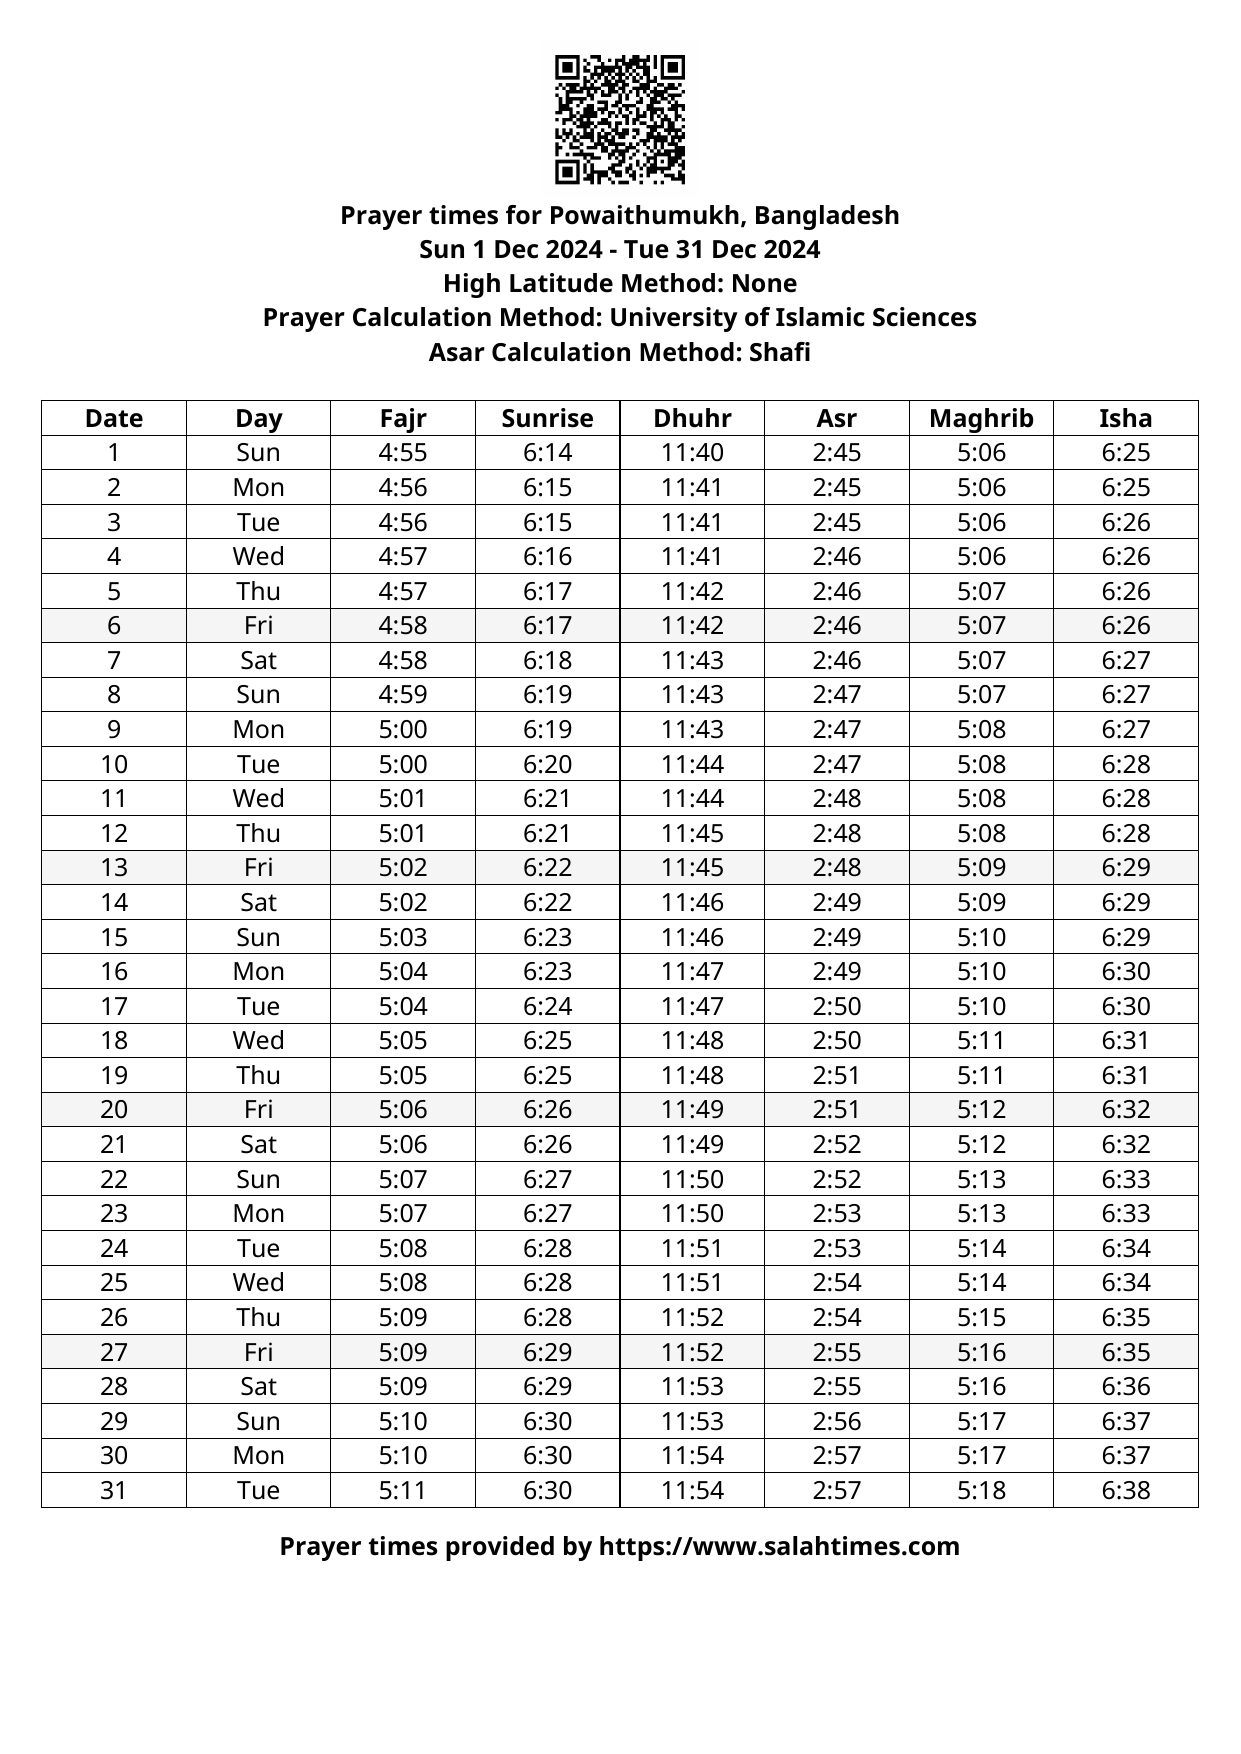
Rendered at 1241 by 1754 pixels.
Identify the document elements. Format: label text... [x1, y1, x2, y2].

table_cell 11:53 [621, 1404, 764, 1437]
table_cell Tue [187, 1473, 330, 1507]
table_cell 30 [42, 1439, 186, 1472]
table_cell 6:24 [476, 989, 619, 1022]
table_cell 6:15 [476, 470, 619, 504]
table_cell 6:29 [1054, 885, 1198, 919]
table_cell 6:32 [1054, 1093, 1198, 1126]
table_cell 2:51 [765, 1058, 909, 1092]
table_cell 6:25 [476, 1058, 619, 1092]
table_cell 11:41 [621, 505, 764, 538]
table_cell 6:30 [476, 1439, 619, 1472]
table_cell 6:27 [1054, 643, 1198, 677]
table_cell 6:29 [476, 1335, 619, 1368]
table_cell 2:45 [765, 505, 909, 538]
table_cell 4:58 [331, 609, 475, 642]
table_cell 24 [42, 1231, 186, 1264]
table_cell 11:49 [621, 1093, 764, 1126]
table_cell 6:15 [476, 505, 619, 538]
table_cell 6:20 [476, 747, 619, 780]
table_cell 5:08 [910, 781, 1053, 815]
table_cell 2:47 [765, 747, 909, 780]
table_cell 6 [42, 609, 186, 642]
table_cell 6:25 [1054, 436, 1198, 469]
text High Latitude Method: None [42, 266, 1198, 300]
table_header Fajr [331, 401, 475, 434]
table_cell 5:15 [910, 1300, 1053, 1334]
table_cell 2:57 [765, 1473, 909, 1507]
table_cell 5:00 [331, 747, 475, 780]
table_cell Wed [187, 1266, 330, 1299]
table_cell 5:00 [331, 712, 475, 746]
table_cell 6:33 [1054, 1162, 1198, 1195]
table_cell Tue [187, 747, 330, 780]
table_cell 12 [42, 816, 186, 849]
table_cell 5:07 [910, 643, 1053, 677]
table_cell Thu [187, 1300, 330, 1334]
table_cell 5:16 [910, 1335, 1053, 1368]
table_cell 11:45 [621, 851, 764, 884]
table_cell 5:05 [331, 1024, 475, 1057]
table_header Date [42, 401, 186, 434]
table_cell 2:56 [765, 1404, 909, 1437]
table_cell 11:44 [621, 781, 764, 815]
table_header Day [187, 401, 330, 434]
table_cell 5:16 [910, 1369, 1053, 1403]
table_cell 6:21 [476, 781, 619, 815]
table_cell Sat [187, 1127, 330, 1161]
table_cell 5:06 [331, 1093, 475, 1126]
table_cell 11:41 [621, 539, 764, 573]
text Prayer Calculation Method: University of Islamic Sciences [42, 300, 1198, 334]
table_cell 31 [42, 1473, 186, 1507]
table_cell Sun [187, 920, 330, 953]
table_cell 11:51 [621, 1266, 764, 1299]
table_cell 4:59 [331, 678, 475, 711]
table_cell 6:30 [1054, 954, 1198, 988]
table_cell 5:07 [910, 609, 1053, 642]
table_cell 2:53 [765, 1196, 909, 1230]
table_cell 20 [42, 1093, 186, 1126]
table_cell Fri [187, 851, 330, 884]
table_cell 22 [42, 1162, 186, 1195]
table_cell 5:14 [910, 1266, 1053, 1299]
table_cell 2:50 [765, 1024, 909, 1057]
table_cell 2:49 [765, 885, 909, 919]
table_cell 6:26 [1054, 505, 1198, 538]
table_cell 5:12 [910, 1093, 1053, 1126]
text Asar Calculation Method: Shafi [42, 334, 1198, 368]
table_cell 6:26 [1054, 539, 1198, 573]
table_cell 6:16 [476, 539, 619, 573]
table_cell 28 [42, 1369, 186, 1403]
table_cell 6:27 [1054, 678, 1198, 711]
table_cell 3 [42, 505, 186, 538]
table_cell 6:28 [1054, 816, 1198, 849]
table_cell 19 [42, 1058, 186, 1092]
table_cell Tue [187, 989, 330, 1022]
table_cell 6:28 [1054, 747, 1198, 780]
table_cell Sat [187, 643, 330, 677]
table_cell 29 [42, 1404, 186, 1437]
table_cell Mon [187, 712, 330, 746]
table_cell 4:56 [331, 505, 475, 538]
table_cell 6:14 [476, 436, 619, 469]
table_cell 5:09 [910, 851, 1053, 884]
table_cell Thu [187, 1058, 330, 1092]
table_cell 5:11 [910, 1058, 1053, 1092]
table_cell 5:06 [910, 436, 1053, 469]
table_cell 11:41 [621, 470, 764, 504]
table_cell 5:09 [331, 1335, 475, 1368]
table_cell 5:14 [910, 1231, 1053, 1264]
table_cell 4:57 [331, 574, 475, 607]
table_cell 2:48 [765, 781, 909, 815]
table_cell 11:44 [621, 747, 764, 780]
table_cell 2:54 [765, 1300, 909, 1334]
table_cell 4:57 [331, 539, 475, 573]
table_cell Wed [187, 539, 330, 573]
table_cell 6:25 [476, 1024, 619, 1057]
table_cell 6:23 [476, 920, 619, 953]
table_cell 5:13 [910, 1196, 1053, 1230]
table_cell 5:07 [910, 574, 1053, 607]
table_cell 8 [42, 678, 186, 711]
table_cell Sun [187, 1162, 330, 1195]
table_cell Mon [187, 1196, 330, 1230]
table_cell 5:01 [331, 781, 475, 815]
table_cell 1 [42, 436, 186, 469]
table_cell 2:46 [765, 609, 909, 642]
table_cell 6:38 [1054, 1473, 1198, 1507]
table_cell 5:08 [331, 1231, 475, 1264]
table_cell 6:29 [1054, 851, 1198, 884]
table_cell 14 [42, 885, 186, 919]
table_cell 11:45 [621, 816, 764, 849]
table_cell 11 [42, 781, 186, 815]
table_cell 11:43 [621, 712, 764, 746]
table_cell 5:07 [331, 1196, 475, 1230]
table_cell 5:12 [910, 1127, 1053, 1161]
table_cell 5:07 [910, 678, 1053, 711]
table_cell 2:48 [765, 816, 909, 849]
text Prayer times provided by https://www.salahtimes.com [42, 1528, 1198, 1563]
table_cell 11:40 [621, 436, 764, 469]
table_cell 11:48 [621, 1058, 764, 1092]
table_cell 6:26 [1054, 609, 1198, 642]
table_cell 6:21 [476, 816, 619, 849]
table_header Isha [1054, 401, 1198, 434]
table_cell Sun [187, 436, 330, 469]
table_cell 6:37 [1054, 1404, 1198, 1437]
table_header Dhuhr [621, 401, 764, 434]
table_cell 6:30 [476, 1404, 619, 1437]
table_cell 5:10 [910, 989, 1053, 1022]
table_cell 6:31 [1054, 1024, 1198, 1057]
table_cell 6:30 [476, 1473, 619, 1507]
table_cell 2:50 [765, 989, 909, 1022]
table_cell 2:52 [765, 1162, 909, 1195]
table_cell 5:10 [331, 1439, 475, 1472]
table_header Sunrise [476, 401, 619, 434]
table_cell 5:11 [331, 1473, 475, 1507]
table_cell 2:55 [765, 1335, 909, 1368]
table_cell 5:10 [331, 1404, 475, 1437]
table_cell 6:30 [1054, 989, 1198, 1022]
table_cell 2:46 [765, 574, 909, 607]
table_cell 6:17 [476, 609, 619, 642]
table_cell 17 [42, 989, 186, 1022]
table_cell 6:19 [476, 712, 619, 746]
table_cell 5:06 [910, 470, 1053, 504]
table_cell 5:06 [331, 1127, 475, 1161]
table_cell 5:08 [331, 1266, 475, 1299]
table_cell 6:22 [476, 851, 619, 884]
table_cell Thu [187, 574, 330, 607]
picture [542, 41, 699, 198]
table_cell 11:53 [621, 1369, 764, 1403]
table_cell 6:32 [1054, 1127, 1198, 1161]
table_cell 13 [42, 851, 186, 884]
table_cell 11:42 [621, 609, 764, 642]
table_cell 4 [42, 539, 186, 573]
table_cell Thu [187, 816, 330, 849]
table_cell 11:46 [621, 885, 764, 919]
table_cell 11:51 [621, 1231, 764, 1264]
table_cell 6:23 [476, 954, 619, 988]
table_cell 6:27 [476, 1162, 619, 1195]
table_cell 5:02 [331, 851, 475, 884]
table_cell 2:47 [765, 678, 909, 711]
table_cell 5:02 [331, 885, 475, 919]
text Sun 1 Dec 2024 - Tue 31 Dec 2024 [42, 232, 1198, 266]
table_cell 11:50 [621, 1162, 764, 1195]
table_cell 11:46 [621, 920, 764, 953]
table_cell 25 [42, 1266, 186, 1299]
table_cell 5 [42, 574, 186, 607]
table_cell 6:35 [1054, 1300, 1198, 1334]
table_cell 11:48 [621, 1024, 764, 1057]
table_cell 11:47 [621, 954, 764, 988]
table_cell 4:58 [331, 643, 475, 677]
table_cell 4:55 [331, 436, 475, 469]
table_cell 6:34 [1054, 1231, 1198, 1264]
table_cell Mon [187, 470, 330, 504]
table_cell 6:29 [1054, 920, 1198, 953]
table_cell 5:09 [331, 1369, 475, 1403]
table_cell Fri [187, 1093, 330, 1126]
table_cell Tue [187, 1231, 330, 1264]
table_cell 18 [42, 1024, 186, 1057]
table_cell Sat [187, 1369, 330, 1403]
table_cell Wed [187, 781, 330, 815]
table_cell 2:57 [765, 1439, 909, 1472]
table_cell 6:34 [1054, 1266, 1198, 1299]
table_cell Sun [187, 1404, 330, 1437]
table_cell 6:26 [476, 1127, 619, 1161]
table_cell 9 [42, 712, 186, 746]
table_cell 7 [42, 643, 186, 677]
table_cell 5:09 [331, 1300, 475, 1334]
table_cell 5:06 [910, 505, 1053, 538]
table_cell 6:25 [1054, 470, 1198, 504]
table_cell Sun [187, 678, 330, 711]
table_cell 6:18 [476, 643, 619, 677]
table_cell 6:33 [1054, 1196, 1198, 1230]
table_cell 5:08 [910, 747, 1053, 780]
table_cell 26 [42, 1300, 186, 1334]
table_cell 5:04 [331, 954, 475, 988]
table_cell 27 [42, 1335, 186, 1368]
table_cell 2:46 [765, 539, 909, 573]
table_cell 10 [42, 747, 186, 780]
table_cell 11:50 [621, 1196, 764, 1230]
table_cell 2:52 [765, 1127, 909, 1161]
table_cell 5:10 [910, 954, 1053, 988]
table_cell 11:43 [621, 678, 764, 711]
table_cell 6:28 [476, 1266, 619, 1299]
table_cell 5:06 [910, 539, 1053, 573]
table_cell 5:17 [910, 1404, 1053, 1437]
table_cell 5:08 [910, 712, 1053, 746]
table_cell Mon [187, 954, 330, 988]
table_cell 2:49 [765, 954, 909, 988]
table_cell 2:47 [765, 712, 909, 746]
table_cell 6:37 [1054, 1439, 1198, 1472]
table_cell 6:28 [476, 1231, 619, 1264]
table_cell 6:28 [1054, 781, 1198, 815]
table_cell 6:26 [476, 1093, 619, 1126]
table_cell 2:53 [765, 1231, 909, 1264]
table_cell 23 [42, 1196, 186, 1230]
table_cell 5:17 [910, 1439, 1053, 1472]
table_cell 6:26 [1054, 574, 1198, 607]
table_cell Wed [187, 1024, 330, 1057]
table_cell 11:54 [621, 1473, 764, 1507]
table_cell 6:29 [476, 1369, 619, 1403]
table_cell Fri [187, 1335, 330, 1368]
table_header Maghrib [910, 401, 1053, 434]
table_cell 2:54 [765, 1266, 909, 1299]
table_cell 5:05 [331, 1058, 475, 1092]
table_cell 6:27 [1054, 712, 1198, 746]
table_cell 2:49 [765, 920, 909, 953]
table_cell 5:08 [910, 816, 1053, 849]
table_cell 5:11 [910, 1024, 1053, 1057]
table_cell 16 [42, 954, 186, 988]
table_cell 11:42 [621, 574, 764, 607]
table_cell 5:13 [910, 1162, 1053, 1195]
table_cell 5:09 [910, 885, 1053, 919]
table_cell 6:19 [476, 678, 619, 711]
table_cell 5:07 [331, 1162, 475, 1195]
table_cell 2 [42, 470, 186, 504]
table_cell 15 [42, 920, 186, 953]
table_cell Mon [187, 1439, 330, 1472]
table_cell Fri [187, 609, 330, 642]
table_cell 21 [42, 1127, 186, 1161]
table_header Asr [765, 401, 909, 434]
text Prayer times for Powaithumukh, Bangladesh [42, 198, 1198, 232]
table_cell 5:01 [331, 816, 475, 849]
table_cell 6:36 [1054, 1369, 1198, 1403]
table_cell 4:56 [331, 470, 475, 504]
table_cell 2:55 [765, 1369, 909, 1403]
table_cell 6:28 [476, 1300, 619, 1334]
table_cell 5:18 [910, 1473, 1053, 1507]
table_cell 11:43 [621, 643, 764, 677]
table_cell 6:17 [476, 574, 619, 607]
table_cell 6:35 [1054, 1335, 1198, 1368]
table_cell 2:46 [765, 643, 909, 677]
table_cell 5:03 [331, 920, 475, 953]
table_cell 11:49 [621, 1127, 764, 1161]
table_cell Tue [187, 505, 330, 538]
table_cell 6:22 [476, 885, 619, 919]
table_cell 11:52 [621, 1300, 764, 1334]
table_cell 2:48 [765, 851, 909, 884]
table_cell 6:31 [1054, 1058, 1198, 1092]
table_cell 6:27 [476, 1196, 619, 1230]
table_cell 5:04 [331, 989, 475, 1022]
table_cell 11:52 [621, 1335, 764, 1368]
table_cell 5:10 [910, 920, 1053, 953]
table_cell 2:45 [765, 436, 909, 469]
table_cell 11:54 [621, 1439, 764, 1472]
table_cell Sat [187, 885, 330, 919]
table_cell 2:45 [765, 470, 909, 504]
table_cell 11:47 [621, 989, 764, 1022]
table_cell 2:51 [765, 1093, 909, 1126]
